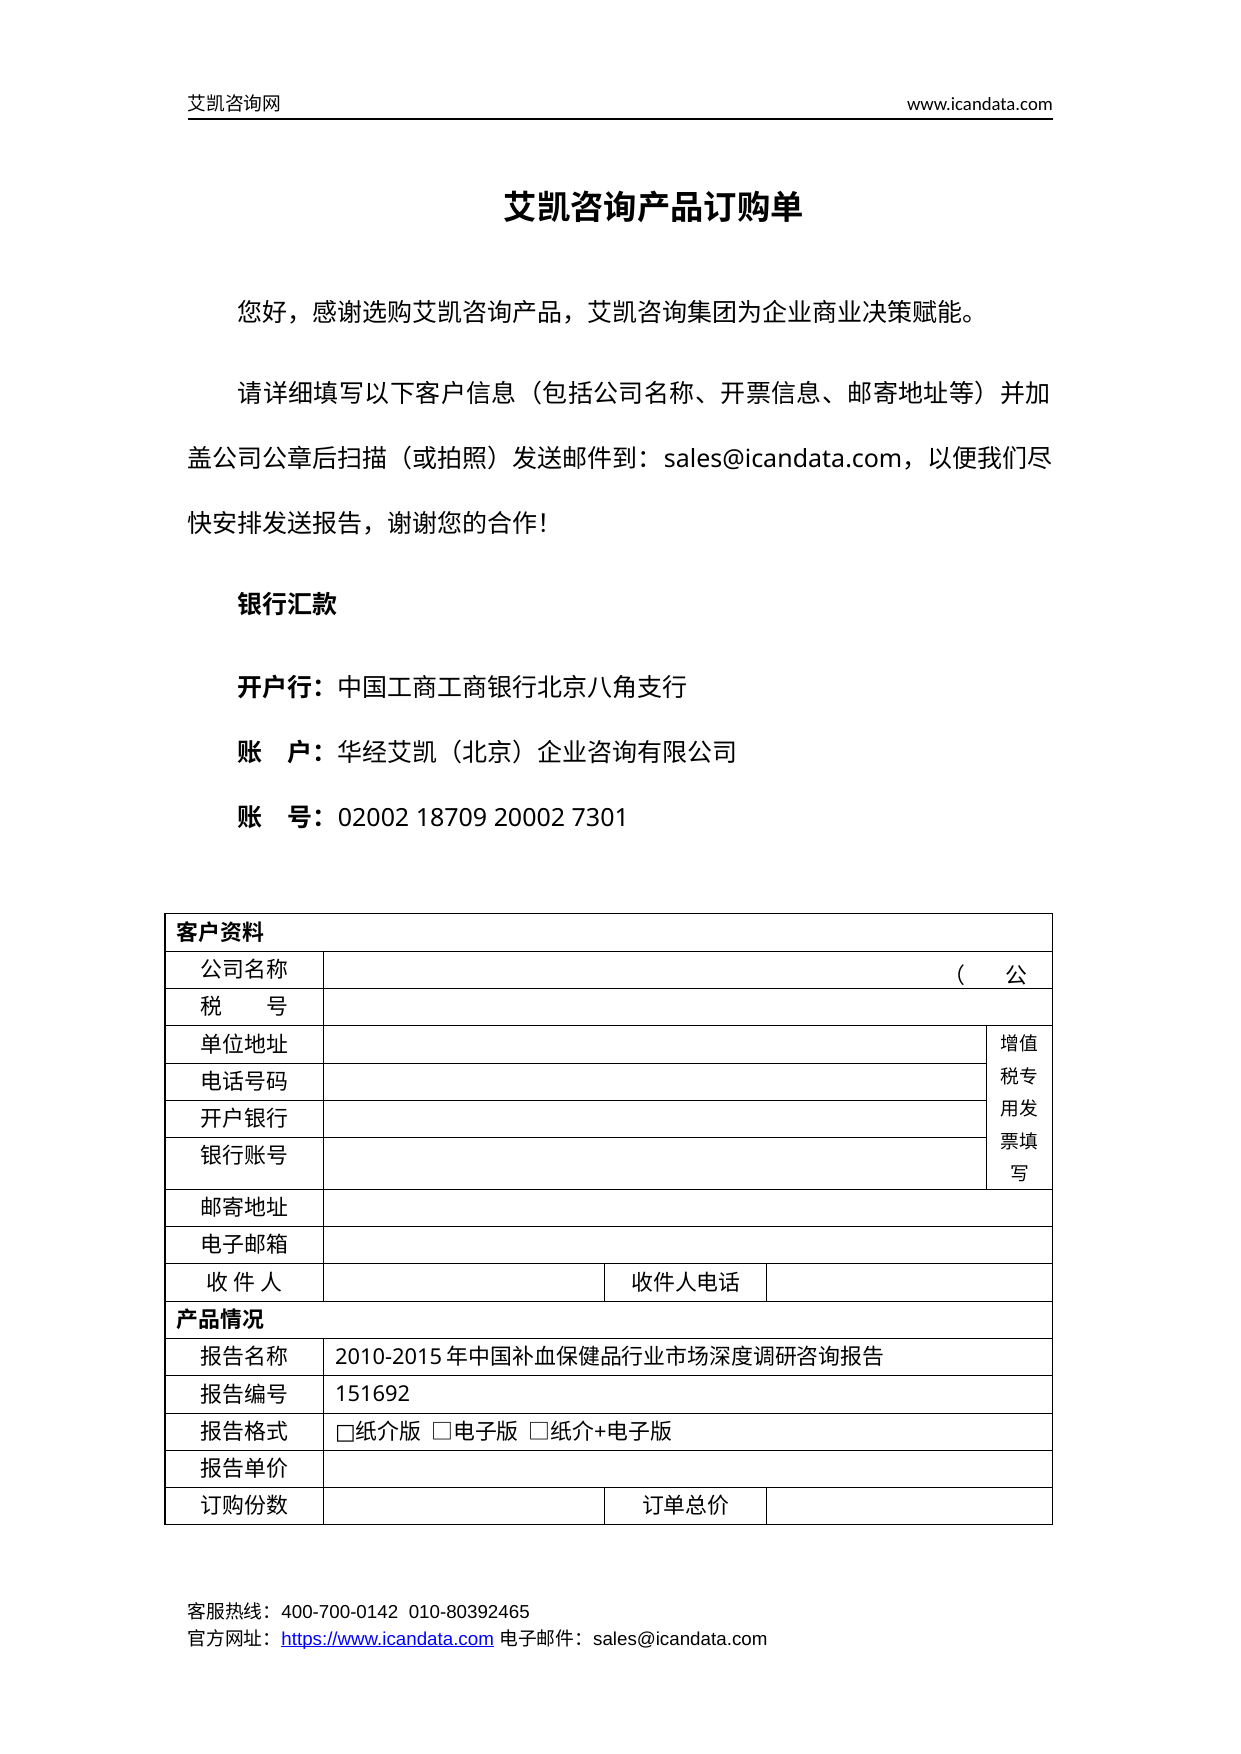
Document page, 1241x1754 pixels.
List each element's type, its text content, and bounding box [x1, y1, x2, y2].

table_header 客户资料 [166, 914, 1052, 951]
table_cell 订购份数 [166, 1488, 323, 1524]
table_cell 收 件 人 [166, 1264, 323, 1301]
table_cell 税 号 [166, 989, 323, 1025]
table_cell 报告名称 [166, 1339, 323, 1375]
table_cell 订单总价 [605, 1488, 766, 1524]
table_cell [324, 952, 1052, 988]
table_cell [767, 1264, 1052, 1301]
table_cell 电子邮箱 [166, 1227, 323, 1263]
table_cell 电话号码 [166, 1064, 323, 1100]
table_cell 公司名称 [166, 952, 323, 988]
table_cell [324, 1026, 986, 1062]
table_cell □纸介版 □电子版 □纸介+电子版 [324, 1414, 1052, 1450]
table_cell 报告编号 [166, 1376, 323, 1412]
table_cell [324, 989, 1052, 1025]
table_cell 产品情况 [166, 1302, 1052, 1338]
text 银行汇款 [187, 570, 1053, 635]
text 请详细填写以下客户信息（包括公司名称、开票信息、邮寄地址等）并加盖公司公章后扫描（或拍照）发送邮件到：sales@icandata.com，以便我们尽快安排发送报告，谢谢您的合作！ [187, 359, 1053, 554]
table_cell [324, 1101, 986, 1137]
text 账 号：02002 18709 20002 7301 [187, 783, 1053, 848]
table_cell 2010-2015年中国补血保健品行业市场深度调研咨询报告 [324, 1339, 1052, 1375]
table_cell 开户银行 [166, 1101, 323, 1137]
text 开户行：中国工商工商银行北京八角支行 [187, 653, 1053, 718]
table_cell [324, 1064, 986, 1100]
table_cell 银行账号 [166, 1138, 323, 1189]
text 艾凯咨询产品订购单 [187, 172, 1053, 237]
table_cell [767, 1488, 1052, 1524]
table_cell [324, 1264, 604, 1301]
text 您好，感谢选购艾凯咨询产品，艾凯咨询集团为企业商业决策赋能。 [187, 278, 1053, 343]
text 账 户：华经艾凯（北京）企业咨询有限公司 [187, 718, 1053, 783]
table_cell 增值税专用发票填写 [987, 1026, 1052, 1189]
table_cell [324, 1227, 1052, 1263]
table_cell 报告格式 [166, 1414, 323, 1450]
table_cell 收件人电话 [605, 1264, 766, 1301]
table_cell 151692 [324, 1376, 1052, 1412]
table_cell [324, 1138, 986, 1189]
table_cell 邮寄地址 [166, 1190, 323, 1226]
table_cell 单位地址 [166, 1026, 323, 1062]
table_cell [324, 1451, 1052, 1487]
table_cell [324, 1190, 1052, 1226]
table_cell [324, 1488, 604, 1524]
table_cell 报告单价 [166, 1451, 323, 1487]
